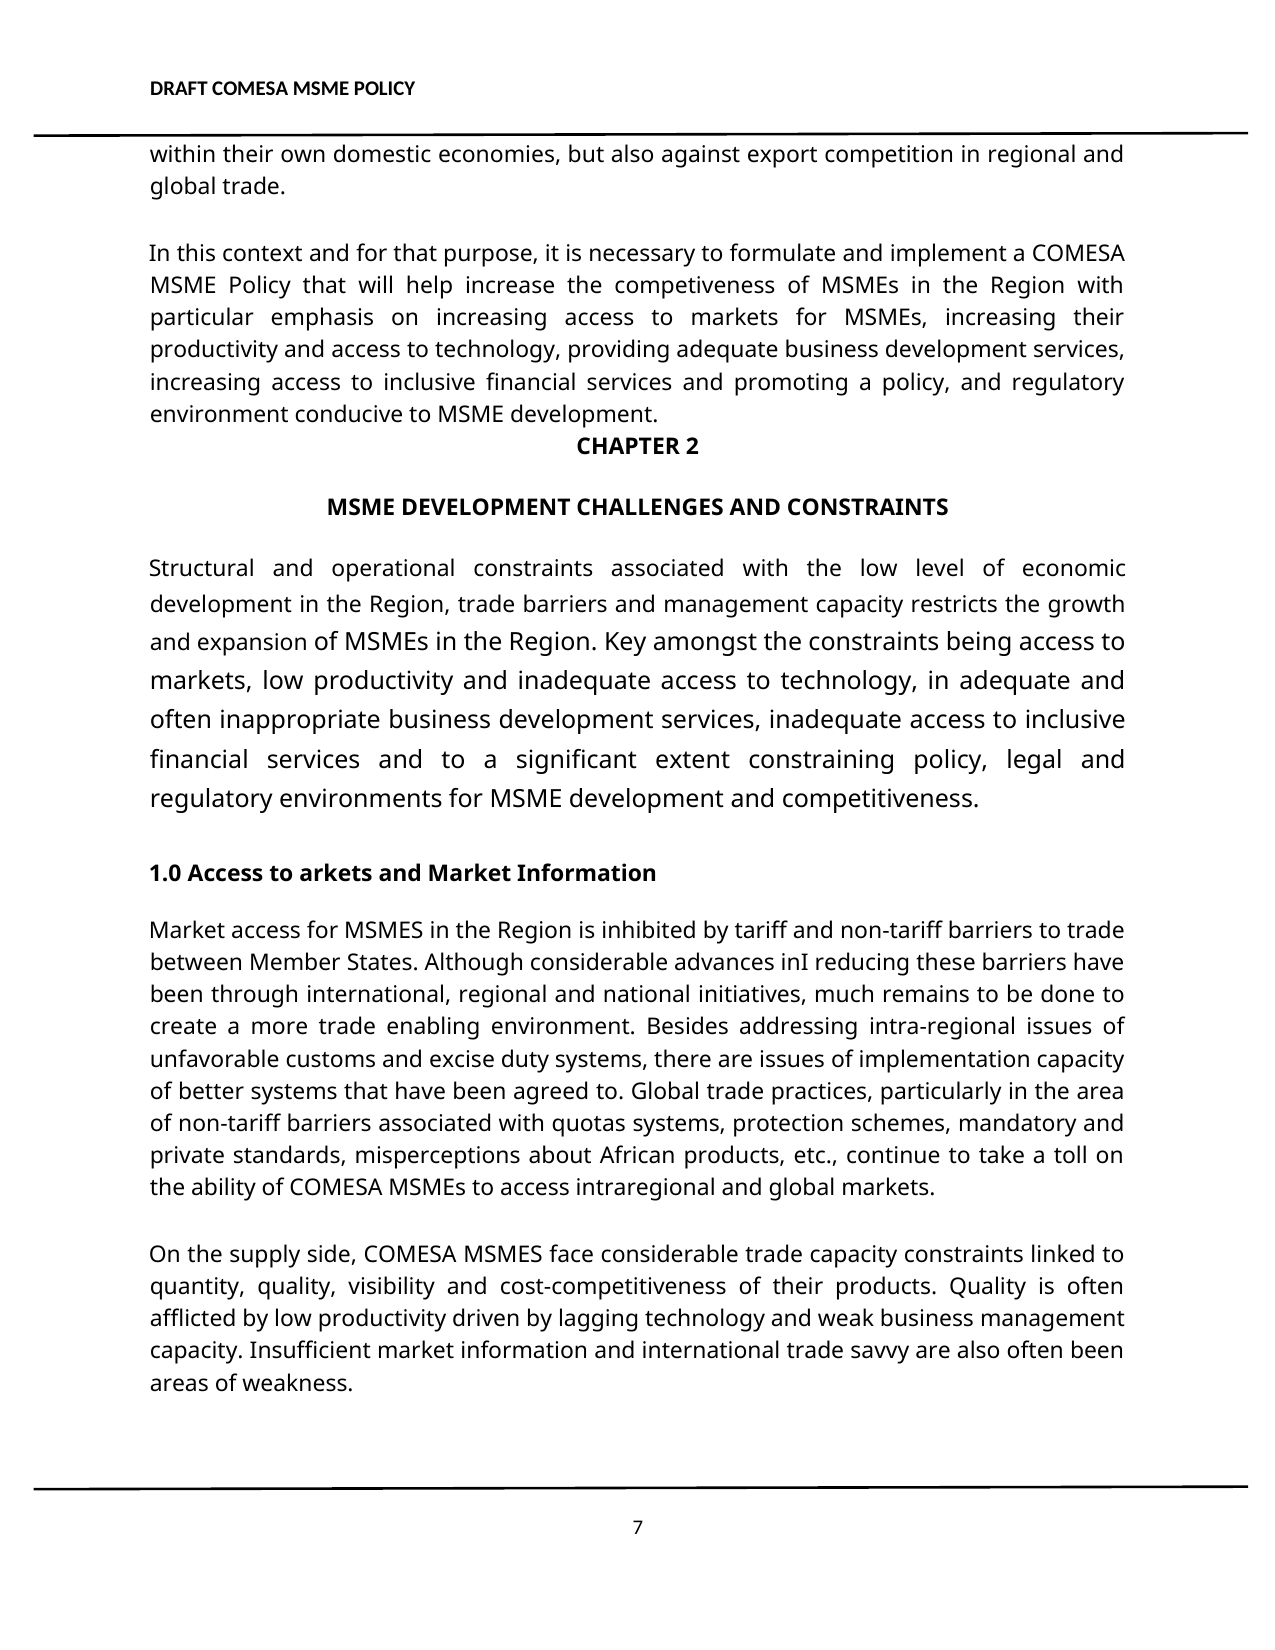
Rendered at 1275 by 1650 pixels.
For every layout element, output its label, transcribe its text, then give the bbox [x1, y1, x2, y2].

text Market access for MSMES in the Region is inhibited by tariff and non-tariff barriers to trade between Member States. Although considerable advances inI reducing these barriers have been through international, regional and national initiatives, much remains to be done to create a more trade enabling environment. Besides addressing intra-regional issues of unfavorable customs and excise duty systems, there are issues of implementation capacity of better systems that have been agreed to. Global trade practices, particularly in the area of non-tariff barriers associated with quotas systems, protection schemes, mandatory and private standards, misperceptions about African products, etc., continue to take a toll on the ability of COMESA MSMEs to access intraregional and global markets. [148, 914, 1126, 1202]
text CHAPTER 2 [150, 430, 1125, 462]
text On the supply side, COMESA MSMES face considerable trade capacity constraints linked to quantity, quality, visibility and cost-competitiveness of their products. Quality is often afflicted by low productivity driven by lagging technology and weak business management capacity. Insufficient market information and international trade savvy are also often been areas of weakness. [148, 1238, 1126, 1398]
text In this context and for that purpose, it is necessary to formulate and implement a COMESA MSME Policy that will help increase the competiveness of MSMEs in the Region with particular emphasis on increasing access to markets for MSMEs, increasing their productivity and access to technology, providing adequate business development services, increasing access to inclusive financial services and promoting a policy, and regulatory environment conducive to MSME development. [148, 237, 1126, 429]
subtitle MSME DEVELOPMENT CHALLENGES AND CONSTRAINTS [150, 491, 1125, 522]
subtitle 1.0 Access to arkets and Market Information [148, 857, 1126, 889]
text Structural and operational constraints associated with the low level of economic development in the Region, trade barriers and management capacity restricts the growth and expansion of MSMEs in the Region. Key amongst the constraints being access to markets, low productivity and inadequate access to technology, in adequate and often inappropriate business development services, inadequate access to inclusive financial services and to a significant extent constraining policy, legal and regulatory environments for MSME development and competitiveness. [148, 552, 1127, 814]
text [148, 136, 1126, 201]
